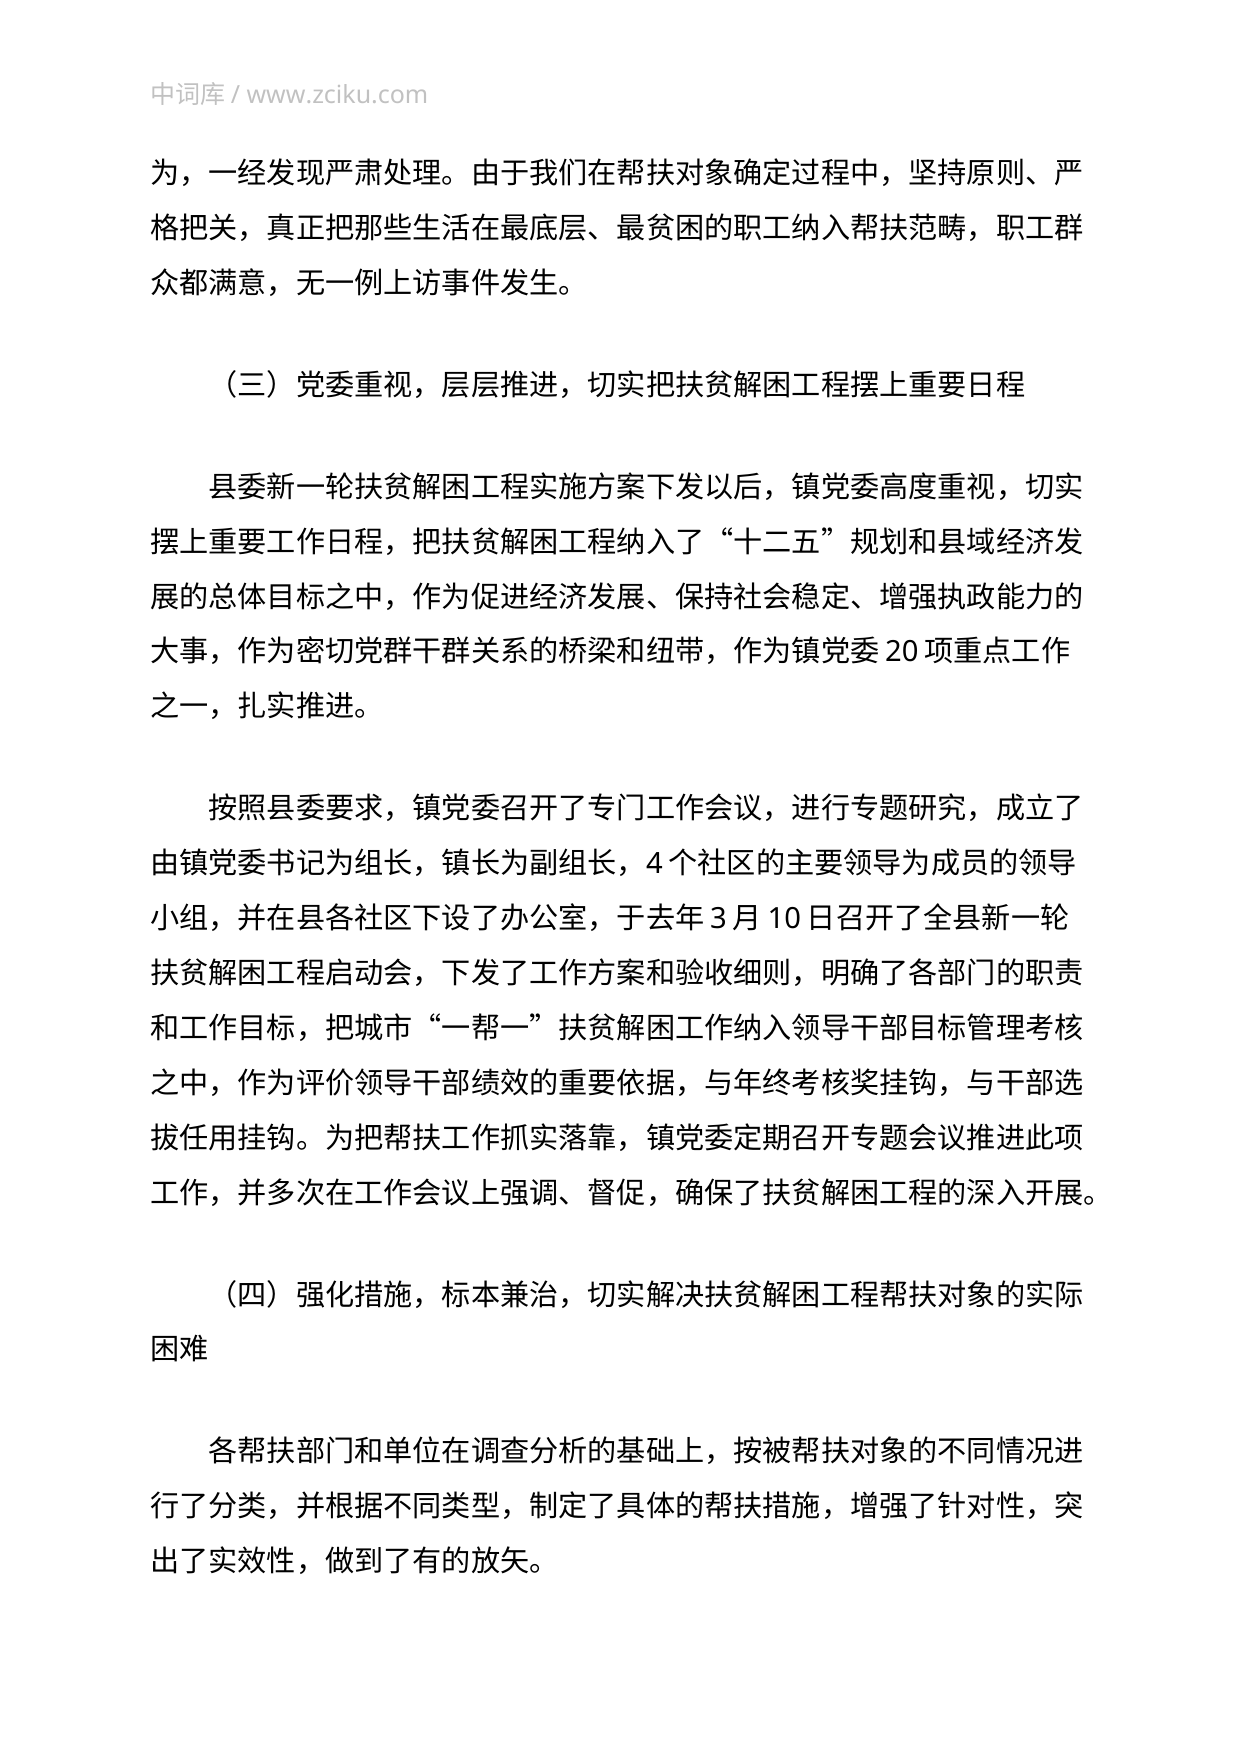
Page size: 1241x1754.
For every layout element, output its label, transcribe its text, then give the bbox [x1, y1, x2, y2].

text 各帮扶部门和单位在调查分析的基础上，按被帮扶对象的不同情况进行了分类，并根据不同类型，制定了具体的帮扶措施，增强了针对性，突出了实效性，做到了有的放矢。 [150, 1428, 1090, 1580]
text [150, 150, 1090, 302]
text 县委新一轮扶贫解困工程实施方案下发以后，镇党委高度重视，切实摆上重要工作日程，把扶贫解困工程纳入了“十二五”规划和县域经济发展的总体目标之中，作为促进经济发展、保持社会稳定、增强执政能力的大事，作为密切党群干群关系的桥梁和纽带，作为镇党委20项重点工作之一，扎实推进。 [150, 463, 1090, 725]
text （三）党委重视，层层推进，切实把扶贫解困工程摆上重要日程 [150, 362, 1090, 404]
text （四）强化措施，标本兼治，切实解决扶贫解困工程帮扶对象的实际困难 [150, 1271, 1090, 1368]
text 按照县委要求，镇党委召开了专门工作会议，进行专题研究，成立了由镇党委书记为组长，镇长为副组长，4个社区的主要领导为成员的领导小组，并在县各社区下设了办公室，于去年3月10日召开了全县新一轮扶贫解困工程启动会，下发了工作方案和验收细则，明确了各部门的职责和工作目标，把城市“一帮一”扶贫解困工作纳入领导干部目标管理考核之中，作为评价领导干部绩效的重要依据，与年终考核奖挂钩，与干部选拔任用挂钩。为把帮扶工作抓实落靠，镇党委定期召开专题会议推进此项工作，并多次在工作会议上强调、督促，确保了扶贫解困工程的深入开展。 [150, 785, 1090, 1212]
